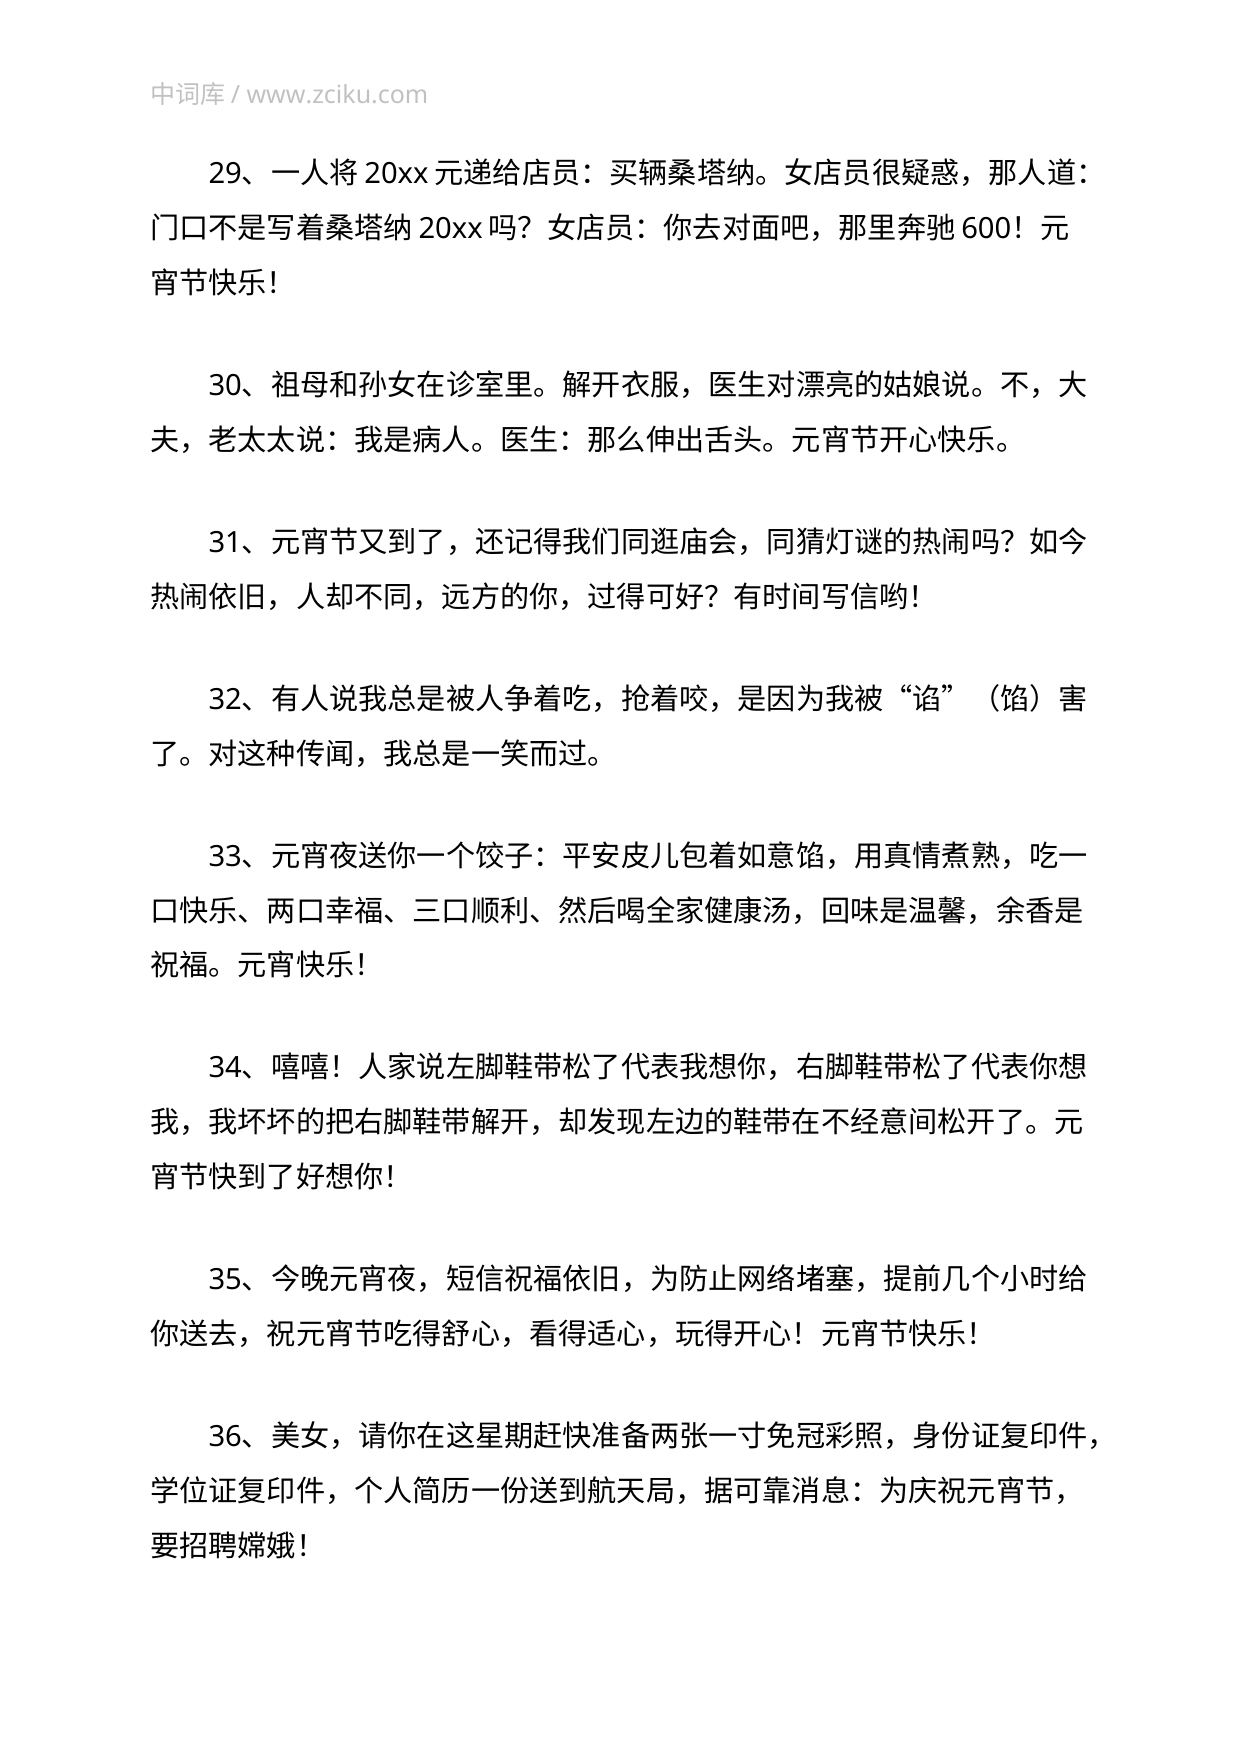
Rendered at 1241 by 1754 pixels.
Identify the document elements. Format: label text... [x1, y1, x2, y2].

text 35、今晚元宵夜，短信祝福依旧，为防止网络堵塞，提前几个小时给你送去，祝元宵节吃得舒心，看得适心，玩得开心！元宵节快乐！ [150, 1255, 1090, 1353]
text 32、有人说我总是被人争着吃，抢着咬，是因为我被“谄”（馅）害了。对这种传闻，我总是一笑而过。 [150, 675, 1090, 773]
text 31、元宵节又到了，还记得我们同逛庙会，同猜灯谜的热闹吗？如今热闹依旧，人却不同，远方的你，过得可好？有时间写信哟！ [150, 518, 1090, 616]
text 30、祖母和孙女在诊室里。解开衣服，医生对漂亮的姑娘说。不，大夫，老太太说：我是病人。医生：那么伸出舌头。元宵节开心快乐。 [150, 362, 1090, 459]
text 33、元宵夜送你一个饺子：平安皮儿包着如意馅，用真情煮熟，吃一口快乐、两口幸福、三口顺利、然后喝全家健康汤，回味是温馨，余香是祝福。元宵快乐！ [150, 832, 1090, 984]
text 29、一人将20xx元递给店员：买辆桑塔纳。女店员很疑惑，那人道：门口不是写着桑塔纳20xx吗？女店员：你去对面吧，那里奔驰600！元宵节快乐！ [150, 150, 1090, 302]
text 36、美女，请你在这星期赶快准备两张一寸免冠彩照，身份证复印件，学位证复印件，个人简历一份送到航天局，据可靠消息：为庆祝元宵节，要招聘嫦娥！ [150, 1412, 1090, 1564]
text 34、嘻嘻！人家说左脚鞋带松了代表我想你，右脚鞋带松了代表你想我，我坏坏的把右脚鞋带解开，却发现左边的鞋带在不经意间松开了。元宵节快到了好想你！ [150, 1044, 1090, 1196]
